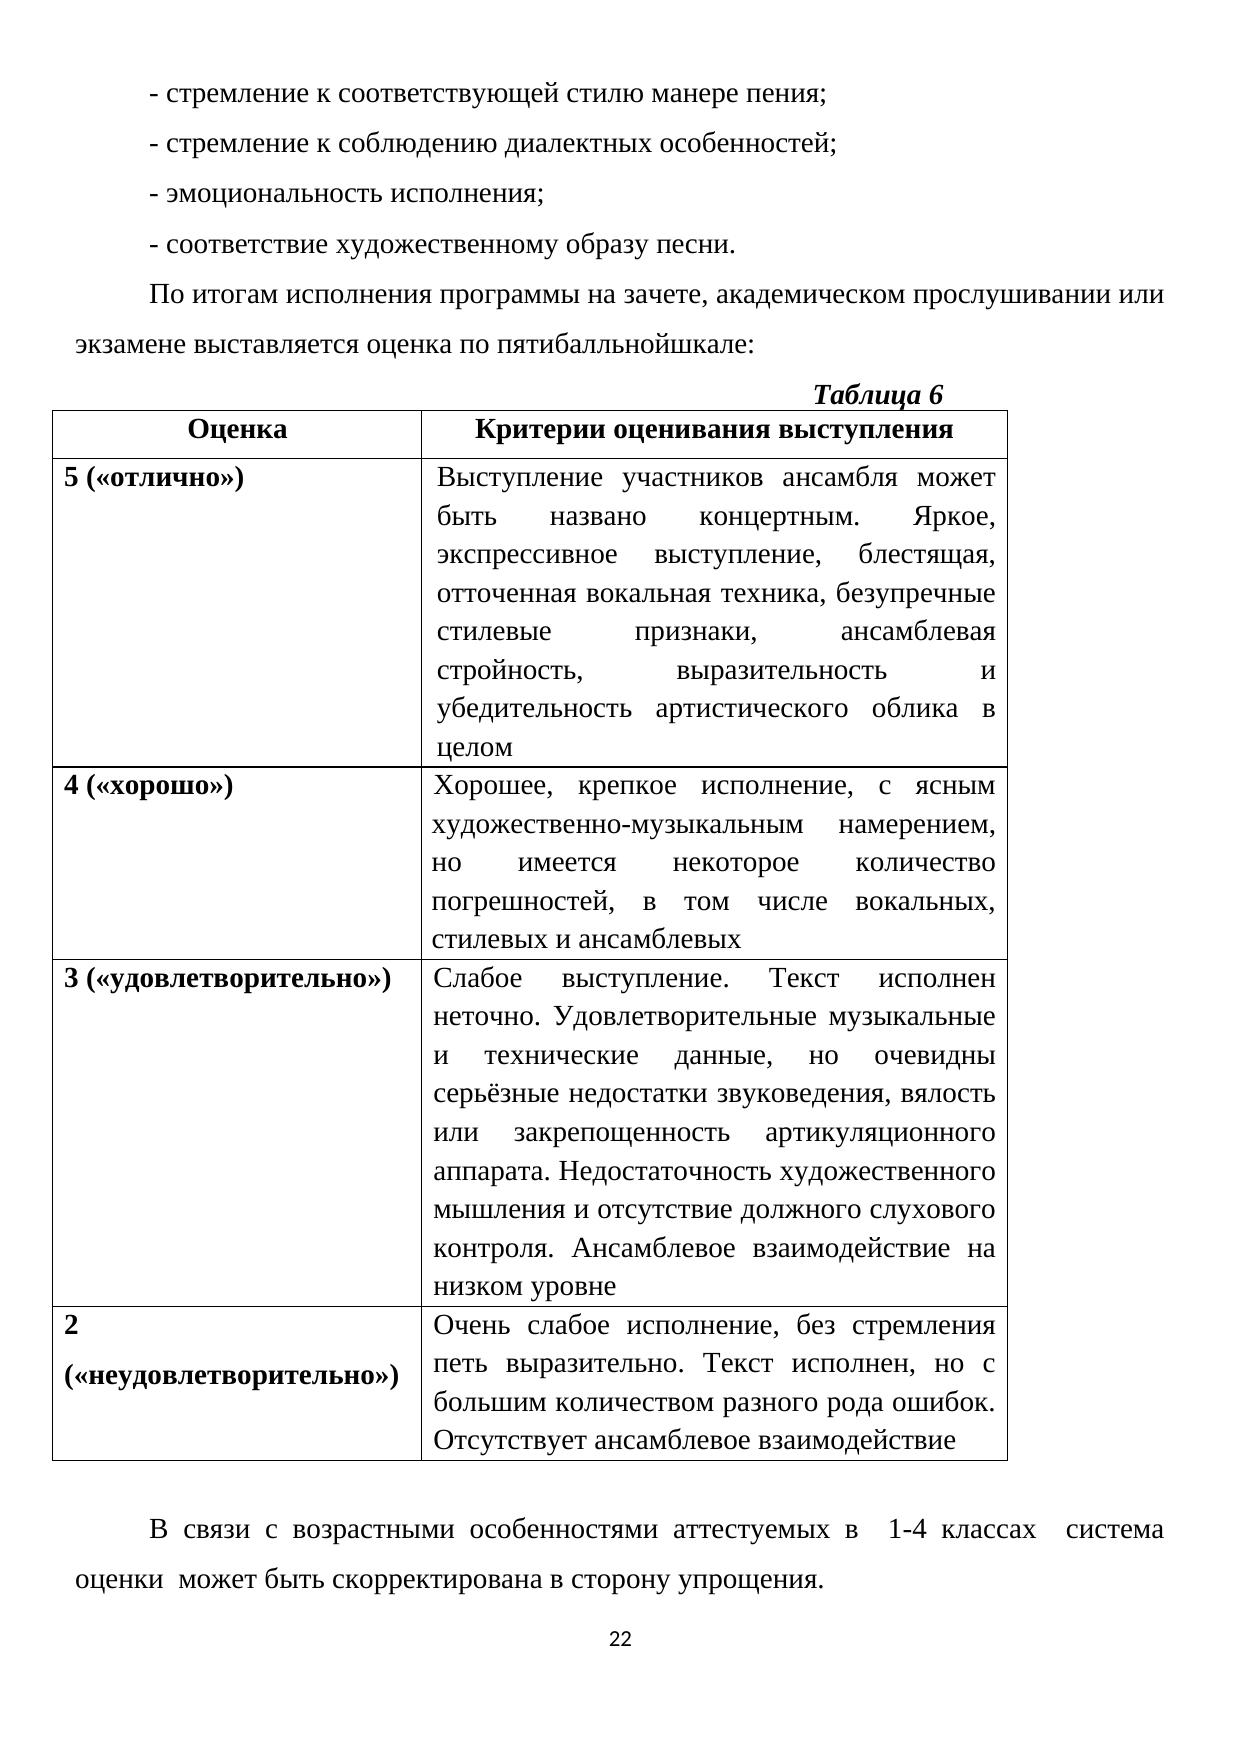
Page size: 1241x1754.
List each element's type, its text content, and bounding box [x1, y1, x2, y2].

text В связи с возрастными особенностями аттестуемых в 1-4 классах система оценки может быть скорректирована в сторону упрощения. [75, 1511, 1165, 1595]
text По итогам исполнения программы на зачете, академическом прослушивании или экзамене выставляется оценка по пятибалльнойшкале: [75, 276, 1165, 360]
text - эмоциональность исполнения; [75, 176, 1165, 209]
table_header Оценка [53, 411, 421, 458]
text - стремление к соответствующей стилю манере пения; [75, 75, 1165, 108]
text - стремление к соблюдению диалектных особенностей; [75, 125, 1165, 159]
table_header Критерии оценивания выступления [422, 411, 1007, 458]
table_cell Хорошее, крепкое исполнение, с ясным художественно-музыкальным намерением, но имеется некоторое количество погрешностей, в том числе вокальных, стилевых и ансамблевых [422, 768, 1007, 959]
table_cell 3 («удовлетворительно») [53, 960, 421, 1306]
table_cell 2 («неудовлетворительно») [53, 1307, 421, 1460]
table_cell 4 («хорошо») [53, 768, 421, 959]
table_cell Слабое выступление. Текст исполнен неточно. Удовлетворительные музыкальные и технические данные, но очевидны серьёзные недостатки звуковедения, вялость или закрепощенность артикуляционного аппарата. Недостаточность художественного мышления и отсутствие должного слухового контроля. Ансамблевое взаимодействие на низком уровне [422, 960, 1007, 1306]
table_cell Очень слабое исполнение, без стремления петь выразительно. Текст исполнен, но с большим количеством разного рода ошибок. Отсутствует ансамблевое взаимодействие [422, 1307, 1007, 1460]
table_cell 5 («отлично») [53, 459, 421, 766]
table_cell Выступление участников ансамбля может быть названо концертным. Яркое, экспрессивное выступление, блестящая, отточенная вокальная техника, безупречные стилевые признаки, ансамблевая стройность, выразительность и убедительность артистического облика в целом [422, 459, 1007, 766]
text - соответствие художественному образу песни. [75, 226, 1165, 259]
text Таблица 6 [149, 377, 1165, 410]
